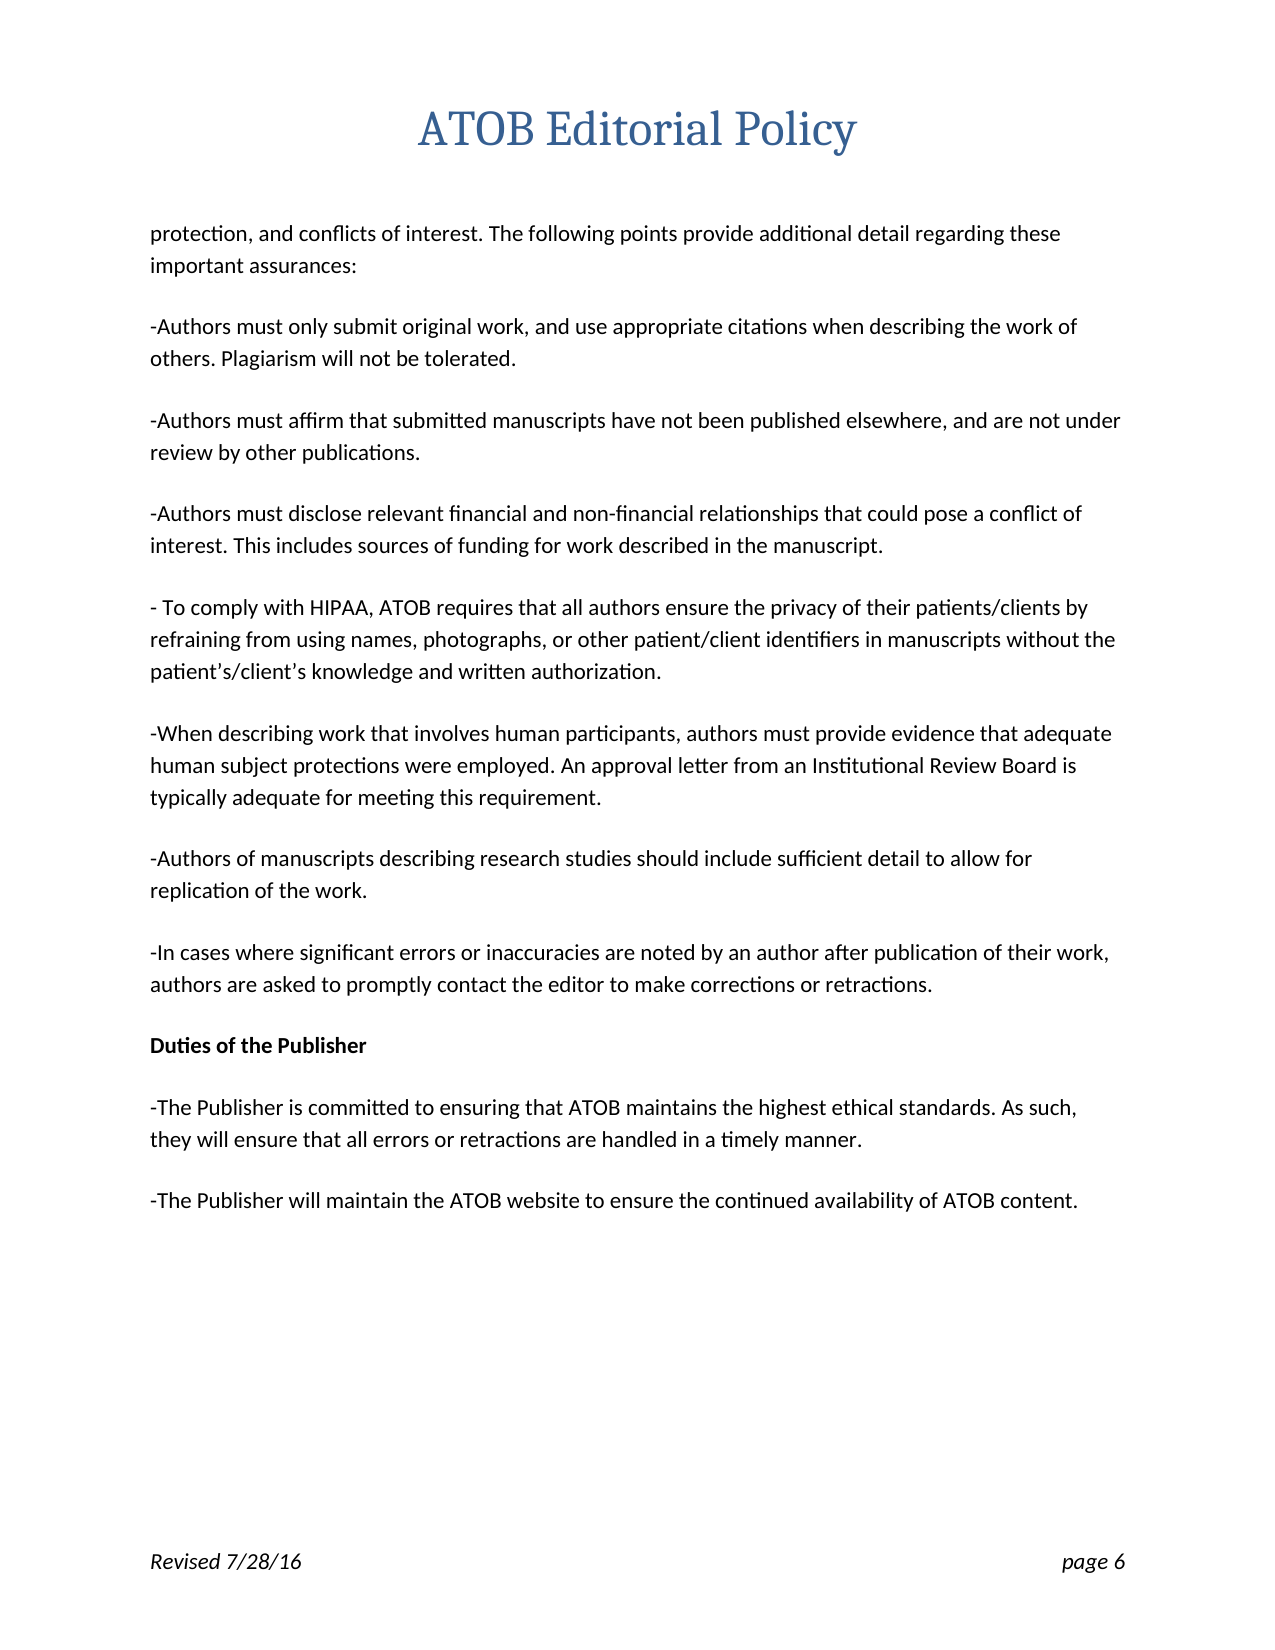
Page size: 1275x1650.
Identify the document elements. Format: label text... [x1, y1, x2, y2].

text -The Publisher will maintain the ATOB website to ensure the continued availability of ATOB content. [150, 1186, 1125, 1214]
text -Authors must only submit original work, and use appropriate citations when describing the work of others. Plagiarism will not be tolerated. [150, 312, 1125, 372]
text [150, 219, 1125, 279]
text -Authors must disclose relevant financial and non-financial relationships that could pose a conflict of interest. This includes sources of funding for work described in the manuscript. [150, 499, 1125, 559]
text - To comply with HIPAA, ATOB requires that all authors ensure the privacy of their patients/clients by refraining from using names, photographs, or other patient/client identifiers in manuscripts without the patient’s/client’s knowledge and written authorization. [150, 593, 1125, 685]
text -Authors of manuscripts describing research studies should include sufficient detail to allow for replication of the work. [150, 844, 1125, 904]
text -In cases where significant errors or inaccuracies are noted by an author after publication of their work, authors are asked to promptly contact the editor to make corrections or retractions. [150, 938, 1125, 998]
text Duties of the Publisher [150, 1031, 1125, 1059]
text -When describing work that involves human participants, authors must provide evidence that adequate human subject protections were employed. An approval letter from an Institutional Review Board is typically adequate for meeting this requirement. [150, 719, 1125, 811]
text -The Publisher is committed to ensuring that ATOB maintains the highest ethical standards. As such, they will ensure that all errors or retractions are handled in a timely manner. [150, 1093, 1125, 1153]
text -Authors must affirm that submitted manuscripts have not been published elsewhere, and are not under review by other publications. [150, 406, 1125, 466]
